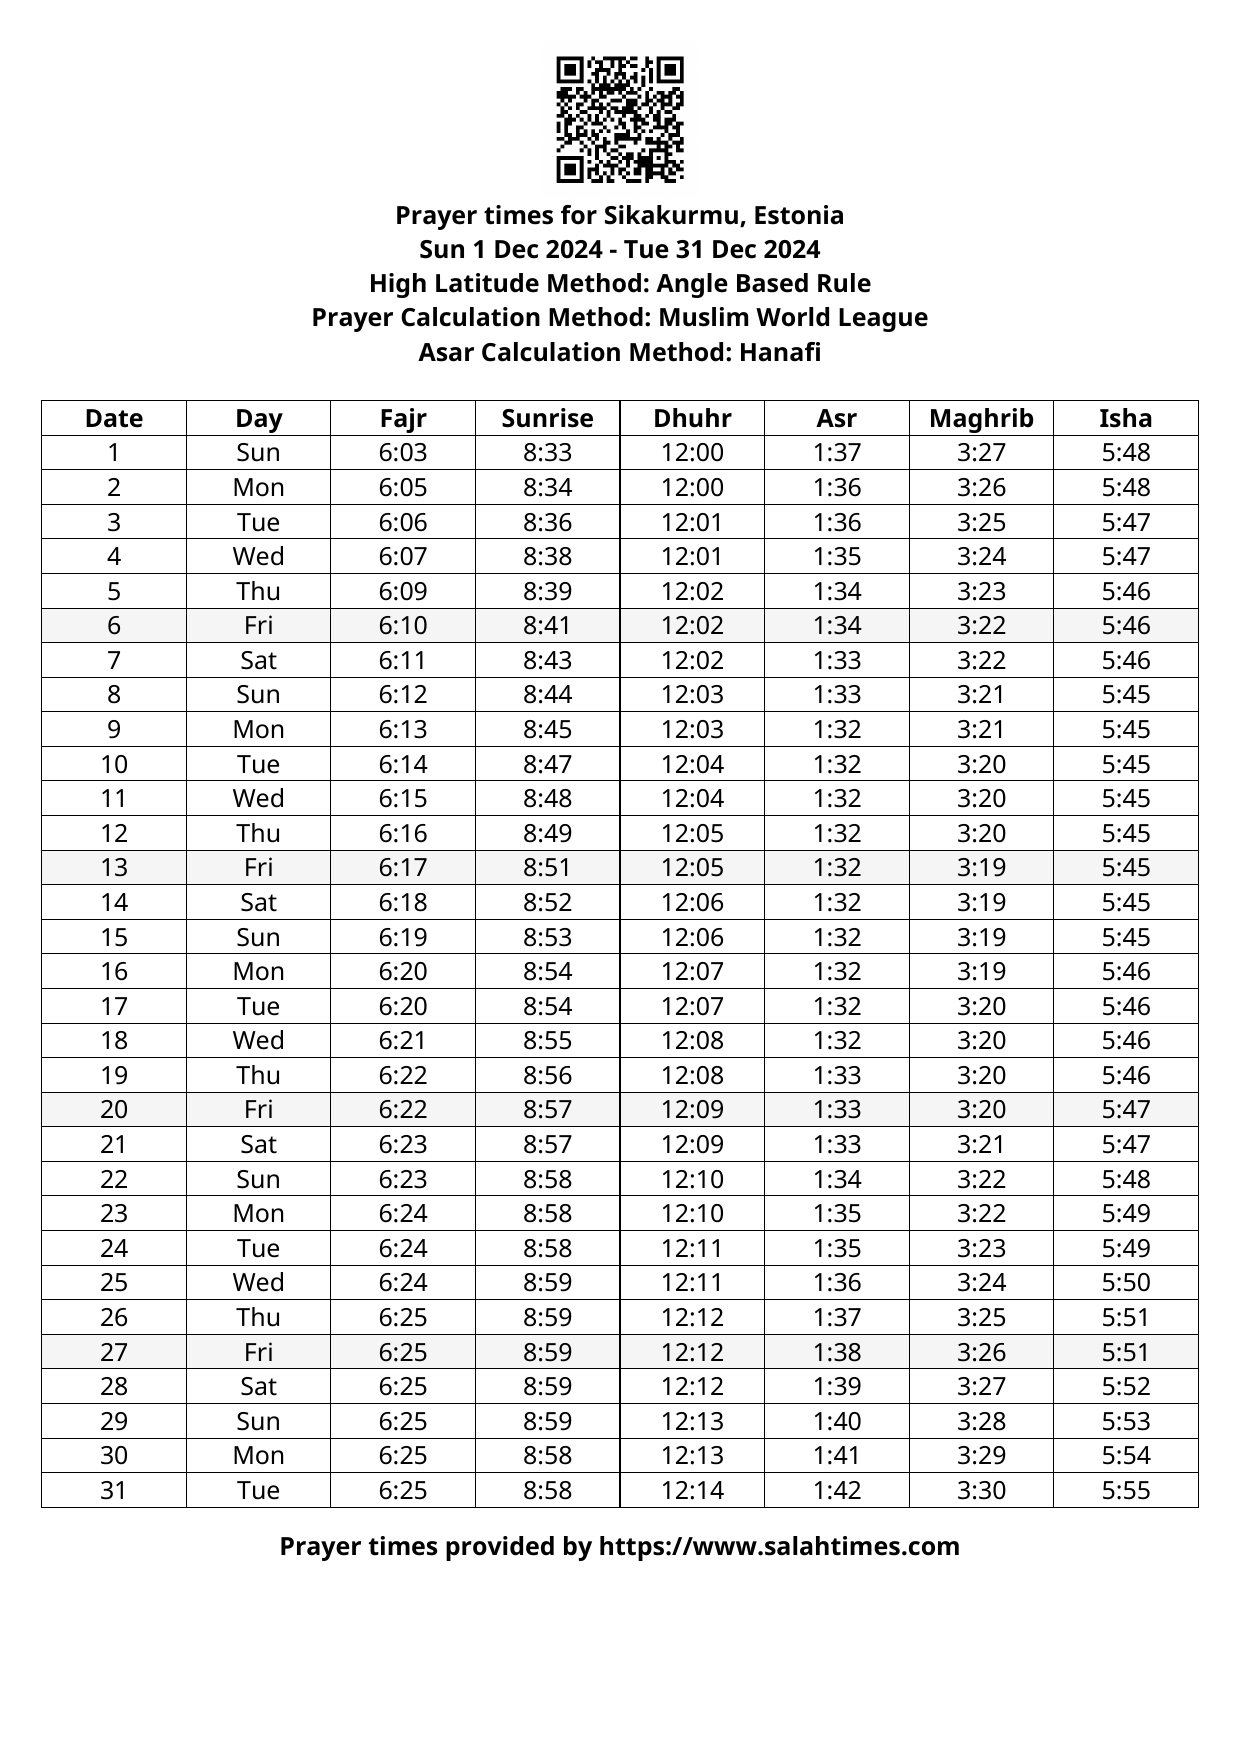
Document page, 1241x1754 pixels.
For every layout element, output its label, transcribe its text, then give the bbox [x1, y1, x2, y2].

table_cell 3:22 [910, 1162, 1053, 1195]
table_cell 5:45 [1054, 747, 1198, 780]
table_cell 12:01 [621, 505, 764, 538]
table_cell 5:46 [1054, 643, 1198, 677]
table_cell 12:00 [621, 436, 764, 469]
table_cell 1:32 [765, 781, 909, 815]
table_cell 12:01 [621, 539, 764, 573]
table_cell Sun [187, 1162, 330, 1195]
table_cell 1:32 [765, 885, 909, 919]
table_header Asr [765, 401, 909, 434]
table_cell 2 [42, 470, 186, 504]
table_cell 8:55 [476, 1024, 619, 1057]
table_cell 8:59 [476, 1335, 619, 1368]
table_cell 17 [42, 989, 186, 1022]
table_cell Mon [187, 1439, 330, 1472]
table_cell 10 [42, 747, 186, 780]
table_cell 21 [42, 1127, 186, 1161]
table_cell 12:02 [621, 574, 764, 607]
table_cell 3:27 [910, 436, 1053, 469]
table_header Date [42, 401, 186, 434]
table_cell Thu [187, 574, 330, 607]
table_cell 6:25 [331, 1473, 475, 1507]
table_cell 1:42 [765, 1473, 909, 1507]
table_cell 14 [42, 885, 186, 919]
table_cell 1:33 [765, 678, 909, 711]
table_cell 1:36 [765, 1266, 909, 1299]
table_cell 12:02 [621, 643, 764, 677]
table_cell 6:20 [331, 989, 475, 1022]
table_cell 19 [42, 1058, 186, 1092]
table_cell 5:46 [1054, 609, 1198, 642]
table_cell 1:32 [765, 954, 909, 988]
table_cell 6:25 [331, 1404, 475, 1437]
table_cell 5:48 [1054, 1162, 1198, 1195]
table_cell 6:13 [331, 712, 475, 746]
table_cell 5:51 [1054, 1335, 1198, 1368]
table_cell 5:47 [1054, 1127, 1198, 1161]
table_cell 8:59 [476, 1404, 619, 1437]
table_cell Tue [187, 1231, 330, 1264]
table_cell 12:14 [621, 1473, 764, 1507]
table_cell 1 [42, 436, 186, 469]
table_cell 3:20 [910, 1093, 1053, 1126]
picture [542, 41, 699, 198]
table_cell 8:58 [476, 1439, 619, 1472]
table_cell 12:10 [621, 1162, 764, 1195]
table_cell 1:36 [765, 505, 909, 538]
table_cell 6:09 [331, 574, 475, 607]
table_cell Wed [187, 1266, 330, 1299]
table_cell 6:22 [331, 1093, 475, 1126]
table_cell 3 [42, 505, 186, 538]
table_cell 5:48 [1054, 436, 1198, 469]
table_cell 1:32 [765, 920, 909, 953]
table_cell 5:47 [1054, 505, 1198, 538]
table_cell 12:09 [621, 1093, 764, 1126]
table_cell 12:07 [621, 989, 764, 1022]
table_cell 5:45 [1054, 712, 1198, 746]
table_cell 5:51 [1054, 1300, 1198, 1334]
table_cell 3:20 [910, 989, 1053, 1022]
table_cell 3:25 [910, 505, 1053, 538]
table_cell Sun [187, 1404, 330, 1437]
table_cell 8:45 [476, 712, 619, 746]
table_cell 12:12 [621, 1369, 764, 1403]
table_cell 8:54 [476, 954, 619, 988]
table_cell 3:20 [910, 816, 1053, 849]
table_cell 12:08 [621, 1024, 764, 1057]
table_cell 3:21 [910, 712, 1053, 746]
table_cell 1:37 [765, 436, 909, 469]
table_cell 1:33 [765, 1093, 909, 1126]
table_cell 1:32 [765, 747, 909, 780]
table_cell Wed [187, 1024, 330, 1057]
text Prayer times provided by https://www.salahtimes.com [42, 1528, 1198, 1563]
table_header Day [187, 401, 330, 434]
table_cell 5:45 [1054, 816, 1198, 849]
table_cell Mon [187, 954, 330, 988]
table_cell 3:22 [910, 643, 1053, 677]
table_cell 12:05 [621, 851, 764, 884]
table_cell 8:58 [476, 1231, 619, 1264]
table_cell 6:05 [331, 470, 475, 504]
table_cell 1:33 [765, 1127, 909, 1161]
table_cell Mon [187, 470, 330, 504]
table_cell 5:46 [1054, 989, 1198, 1022]
table_cell 3:19 [910, 920, 1053, 953]
table_cell 6:10 [331, 609, 475, 642]
table_cell 8:43 [476, 643, 619, 677]
table_cell 12:11 [621, 1266, 764, 1299]
table_cell Sun [187, 920, 330, 953]
table_cell 3:21 [910, 678, 1053, 711]
table_cell 3:19 [910, 851, 1053, 884]
table_cell 12:10 [621, 1196, 764, 1230]
table_cell 12 [42, 816, 186, 849]
table_cell 27 [42, 1335, 186, 1368]
table_cell 28 [42, 1369, 186, 1403]
table_cell 6:24 [331, 1231, 475, 1264]
table_cell 3:24 [910, 1266, 1053, 1299]
table_cell 8:58 [476, 1473, 619, 1507]
table_cell 8:57 [476, 1127, 619, 1161]
table_cell 8:48 [476, 781, 619, 815]
table_cell Sun [187, 678, 330, 711]
table_cell 1:37 [765, 1300, 909, 1334]
table_cell 12:13 [621, 1439, 764, 1472]
table_header Fajr [331, 401, 475, 434]
table_cell 1:34 [765, 609, 909, 642]
table_cell 5:46 [1054, 1058, 1198, 1092]
text Prayer Calculation Method: Muslim World League [42, 300, 1198, 334]
table_cell 12:12 [621, 1300, 764, 1334]
table_cell 6:14 [331, 747, 475, 780]
table_cell Fri [187, 1093, 330, 1126]
table_cell 5:45 [1054, 920, 1198, 953]
table_cell Thu [187, 816, 330, 849]
table_cell 8:58 [476, 1196, 619, 1230]
table_cell 6:06 [331, 505, 475, 538]
table_cell 12:09 [621, 1127, 764, 1161]
table_cell 20 [42, 1093, 186, 1126]
table_cell 5:46 [1054, 954, 1198, 988]
table_cell 1:35 [765, 1231, 909, 1264]
table_cell Thu [187, 1300, 330, 1334]
table_header Sunrise [476, 401, 619, 434]
table_cell 3:20 [910, 1058, 1053, 1092]
table_cell 1:32 [765, 712, 909, 746]
table_cell 7 [42, 643, 186, 677]
table_cell 5:49 [1054, 1231, 1198, 1264]
table_header Isha [1054, 401, 1198, 434]
table_cell 3:25 [910, 1300, 1053, 1334]
table_cell 6:11 [331, 643, 475, 677]
table_cell Sat [187, 1369, 330, 1403]
table_cell 12:04 [621, 747, 764, 780]
table_cell 8:41 [476, 609, 619, 642]
table_cell 3:22 [910, 609, 1053, 642]
table_cell 5:53 [1054, 1404, 1198, 1437]
table_cell 1:32 [765, 816, 909, 849]
table_cell 6:15 [331, 781, 475, 815]
table_cell 6:19 [331, 920, 475, 953]
text Prayer times for Sikakurmu, Estonia [42, 198, 1198, 232]
table_cell 3:21 [910, 1127, 1053, 1161]
table_cell Sun [187, 436, 330, 469]
table_cell 3:20 [910, 747, 1053, 780]
table_cell 16 [42, 954, 186, 988]
table_cell 5:47 [1054, 1093, 1198, 1126]
table_cell 6:03 [331, 436, 475, 469]
table_cell 8:49 [476, 816, 619, 849]
table_cell 1:41 [765, 1439, 909, 1472]
table_cell 8:47 [476, 747, 619, 780]
table_cell 3:23 [910, 1231, 1053, 1264]
table_cell 5:48 [1054, 470, 1198, 504]
table_header Dhuhr [621, 401, 764, 434]
table_cell 1:32 [765, 989, 909, 1022]
table_cell 1:40 [765, 1404, 909, 1437]
table_cell 12:08 [621, 1058, 764, 1092]
table_cell 12:02 [621, 609, 764, 642]
table_cell 8:39 [476, 574, 619, 607]
table_cell 1:35 [765, 539, 909, 573]
text High Latitude Method: Angle Based Rule [42, 266, 1198, 300]
table_cell 1:34 [765, 1162, 909, 1195]
table_cell 6:20 [331, 954, 475, 988]
table_cell 6:24 [331, 1266, 475, 1299]
table_cell Tue [187, 1473, 330, 1507]
table_cell 3:23 [910, 574, 1053, 607]
table_cell Tue [187, 989, 330, 1022]
table_cell 12:13 [621, 1404, 764, 1437]
table_cell 8:33 [476, 436, 619, 469]
table_cell 8:57 [476, 1093, 619, 1126]
table_cell 5:46 [1054, 574, 1198, 607]
table_cell Mon [187, 712, 330, 746]
table_cell 8:52 [476, 885, 619, 919]
table_cell 15 [42, 920, 186, 953]
table_cell 3:26 [910, 470, 1053, 504]
table_cell 3:30 [910, 1473, 1053, 1507]
table_cell 3:27 [910, 1369, 1053, 1403]
table_cell 5:50 [1054, 1266, 1198, 1299]
table_cell Sat [187, 1127, 330, 1161]
table_cell 1:38 [765, 1335, 909, 1368]
table_cell 12:03 [621, 678, 764, 711]
table_cell Mon [187, 1196, 330, 1230]
table_cell Fri [187, 851, 330, 884]
table_cell 8:51 [476, 851, 619, 884]
table_cell 3:20 [910, 1024, 1053, 1057]
table_cell 8:59 [476, 1369, 619, 1403]
table_cell 31 [42, 1473, 186, 1507]
table_cell 13 [42, 851, 186, 884]
table_cell 12:04 [621, 781, 764, 815]
table_cell Fri [187, 609, 330, 642]
table_cell 6:07 [331, 539, 475, 573]
table_cell 12:06 [621, 920, 764, 953]
table_cell 12:00 [621, 470, 764, 504]
table_cell 6:17 [331, 851, 475, 884]
table_cell 6:23 [331, 1162, 475, 1195]
table_cell 1:33 [765, 643, 909, 677]
table_cell 8:53 [476, 920, 619, 953]
table_cell 3:29 [910, 1439, 1053, 1472]
table_cell 5:49 [1054, 1196, 1198, 1230]
table_cell Sat [187, 643, 330, 677]
table_cell 3:19 [910, 885, 1053, 919]
table_cell 5:54 [1054, 1439, 1198, 1472]
table_cell 1:35 [765, 1196, 909, 1230]
table_cell 6:25 [331, 1300, 475, 1334]
table_cell 8:54 [476, 989, 619, 1022]
table_cell 12:06 [621, 885, 764, 919]
table_cell 8 [42, 678, 186, 711]
table_cell 25 [42, 1266, 186, 1299]
table_cell 8:36 [476, 505, 619, 538]
table_cell 4 [42, 539, 186, 573]
table_cell 12:03 [621, 712, 764, 746]
table_cell 26 [42, 1300, 186, 1334]
table_header Maghrib [910, 401, 1053, 434]
table_cell 5:45 [1054, 851, 1198, 884]
table_cell 8:34 [476, 470, 619, 504]
table_cell 5:46 [1054, 1024, 1198, 1057]
table_cell 1:36 [765, 470, 909, 504]
table_cell 3:22 [910, 1196, 1053, 1230]
table_cell 6:25 [331, 1369, 475, 1403]
table_cell Wed [187, 539, 330, 573]
table_cell 9 [42, 712, 186, 746]
table_cell 3:19 [910, 954, 1053, 988]
table_cell 8:44 [476, 678, 619, 711]
table_cell 29 [42, 1404, 186, 1437]
table_cell 6:25 [331, 1335, 475, 1368]
table_cell 3:24 [910, 539, 1053, 573]
table_cell 1:32 [765, 851, 909, 884]
table_cell 18 [42, 1024, 186, 1057]
table_cell 6:12 [331, 678, 475, 711]
table_cell 6 [42, 609, 186, 642]
table_cell Sat [187, 885, 330, 919]
table_cell 24 [42, 1231, 186, 1264]
table_cell Thu [187, 1058, 330, 1092]
table_cell Wed [187, 781, 330, 815]
table_cell 6:21 [331, 1024, 475, 1057]
text Asar Calculation Method: Hanafi [42, 334, 1198, 368]
table_cell 22 [42, 1162, 186, 1195]
table_cell 12:12 [621, 1335, 764, 1368]
table_cell 5:55 [1054, 1473, 1198, 1507]
table_cell 5:45 [1054, 781, 1198, 815]
table_cell Tue [187, 747, 330, 780]
table_cell 6:16 [331, 816, 475, 849]
table_cell 5:47 [1054, 539, 1198, 573]
table_cell 6:23 [331, 1127, 475, 1161]
table_cell 5:45 [1054, 885, 1198, 919]
table_cell 5:45 [1054, 678, 1198, 711]
table_cell 6:22 [331, 1058, 475, 1092]
table_cell 23 [42, 1196, 186, 1230]
table_cell 6:25 [331, 1439, 475, 1472]
table_cell 1:34 [765, 574, 909, 607]
table_cell 6:18 [331, 885, 475, 919]
table_cell 5 [42, 574, 186, 607]
text Sun 1 Dec 2024 - Tue 31 Dec 2024 [42, 232, 1198, 266]
table_cell 8:38 [476, 539, 619, 573]
table_cell 1:33 [765, 1058, 909, 1092]
table_cell 8:56 [476, 1058, 619, 1092]
table_cell Fri [187, 1335, 330, 1368]
table_cell 12:07 [621, 954, 764, 988]
table_cell 11 [42, 781, 186, 815]
table_cell 3:26 [910, 1335, 1053, 1368]
table_cell 3:28 [910, 1404, 1053, 1437]
table_cell 6:24 [331, 1196, 475, 1230]
table_cell Tue [187, 505, 330, 538]
table_cell 8:59 [476, 1300, 619, 1334]
table_cell 12:05 [621, 816, 764, 849]
table_cell 8:59 [476, 1266, 619, 1299]
table_cell 3:20 [910, 781, 1053, 815]
table_cell 8:58 [476, 1162, 619, 1195]
table_cell 30 [42, 1439, 186, 1472]
table_cell 12:11 [621, 1231, 764, 1264]
table_cell 5:52 [1054, 1369, 1198, 1403]
table_cell 1:32 [765, 1024, 909, 1057]
table_cell 1:39 [765, 1369, 909, 1403]
